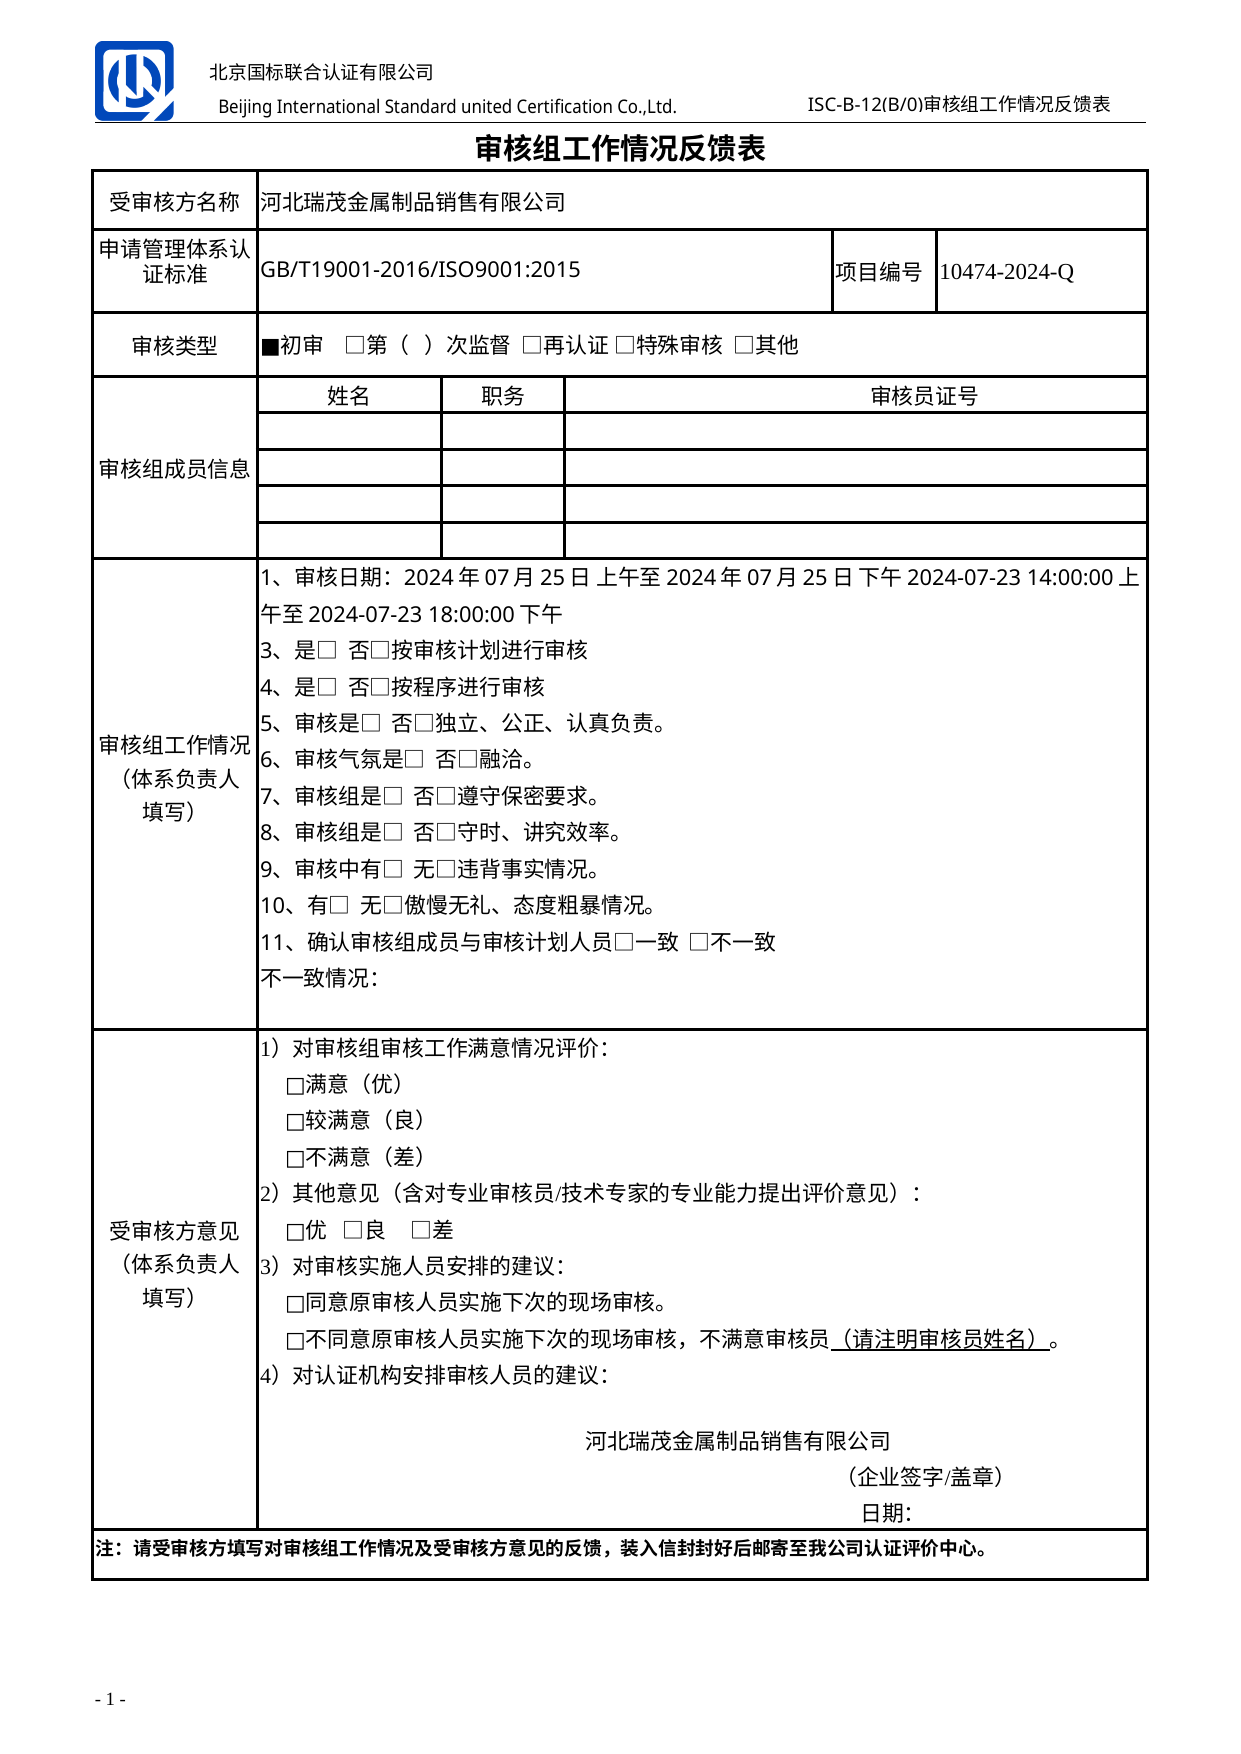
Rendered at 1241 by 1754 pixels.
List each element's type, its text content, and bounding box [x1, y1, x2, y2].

text 审核组工作情况反馈表 [94, 123, 1146, 169]
table_header 受审核方名称 [94, 172, 256, 228]
table_cell 申请管理体系认证标准 [94, 231, 256, 311]
table_cell [259, 451, 440, 484]
table_cell [443, 487, 563, 521]
table_cell 10474-2024-Q [938, 231, 1146, 311]
table_cell 职务 [443, 378, 563, 411]
table_cell 审核类型 [94, 314, 256, 375]
table_cell [443, 414, 563, 448]
table_header 河北瑞茂金属制品销售有限公司 [259, 172, 1146, 228]
table_cell [566, 451, 1146, 484]
table_cell [259, 414, 440, 448]
table_cell [259, 487, 440, 521]
table_cell [259, 524, 440, 557]
table_cell 审核组工作情况（体系负责人 填写） [94, 560, 256, 1027]
table_cell 1）对审核组审核工作满意情况评价： □满意（优） □较满意（良） □不满意（差） 2）其他意见（含对专业审核员/技术专家的专业能力提出评价意见）： □优 □良 □差 3）对审核实施人员安排的建议： □同意原审核人员实施下次的现场审核。 □不同意原审核人员实施下次的现场审核，不满意审核员（请注明审核员姓名）。 4）对认证机构安排审核人员的建议： 河北瑞茂金属制品销售有限公司 （企业签字/盖章） 日期： [259, 1031, 1146, 1528]
picture [95, 41, 174, 121]
table_cell [443, 524, 563, 557]
table_cell 审核员证号 [566, 378, 1146, 411]
table_cell [443, 451, 563, 484]
table_cell 项目编号 [834, 231, 935, 311]
table_cell [566, 487, 1146, 521]
table_cell 审核组成员信息 [94, 378, 256, 557]
table_cell 注：请受审核方填写对审核组工作情况及受审核方意见的反馈，装入信封封好后邮寄至我公司认证评价中心。 [94, 1531, 1146, 1577]
table_cell 受审核方意见（体系负责人 填写） [94, 1031, 256, 1528]
table_cell 姓名 [259, 378, 440, 411]
table_cell 1、审核日期：2024年07月25日 上午至2024年07月25日 下午2024-07-23 14:00:00上午至2024-07-23 18:00:00下午 3、是□ 否□按审核计划进行审核 4、是□ 否□按程序进行审核 5、审核是□ 否□独立、公正、认真负责。 6、审核气氛是□ 否□融洽。 7、审核组是□ 否□遵守保密要求。 8、审核组是□ 否□守时、讲究效率。 9、审核中有□ 无□违背事实情况。 10、有□ 无□傲慢无礼、态度粗暴情况。 11、确认审核组成员与审核计划人员□一致 □不一致 不一致情况： [259, 560, 1146, 1027]
table_cell GB/T19001-2016/ISO9001:2015 [259, 231, 831, 311]
table_cell [566, 524, 1146, 557]
table_cell [566, 414, 1146, 448]
table_cell ■初审 □第（ ）次监督 □再认证 □特殊审核 □其他 [259, 314, 1146, 375]
